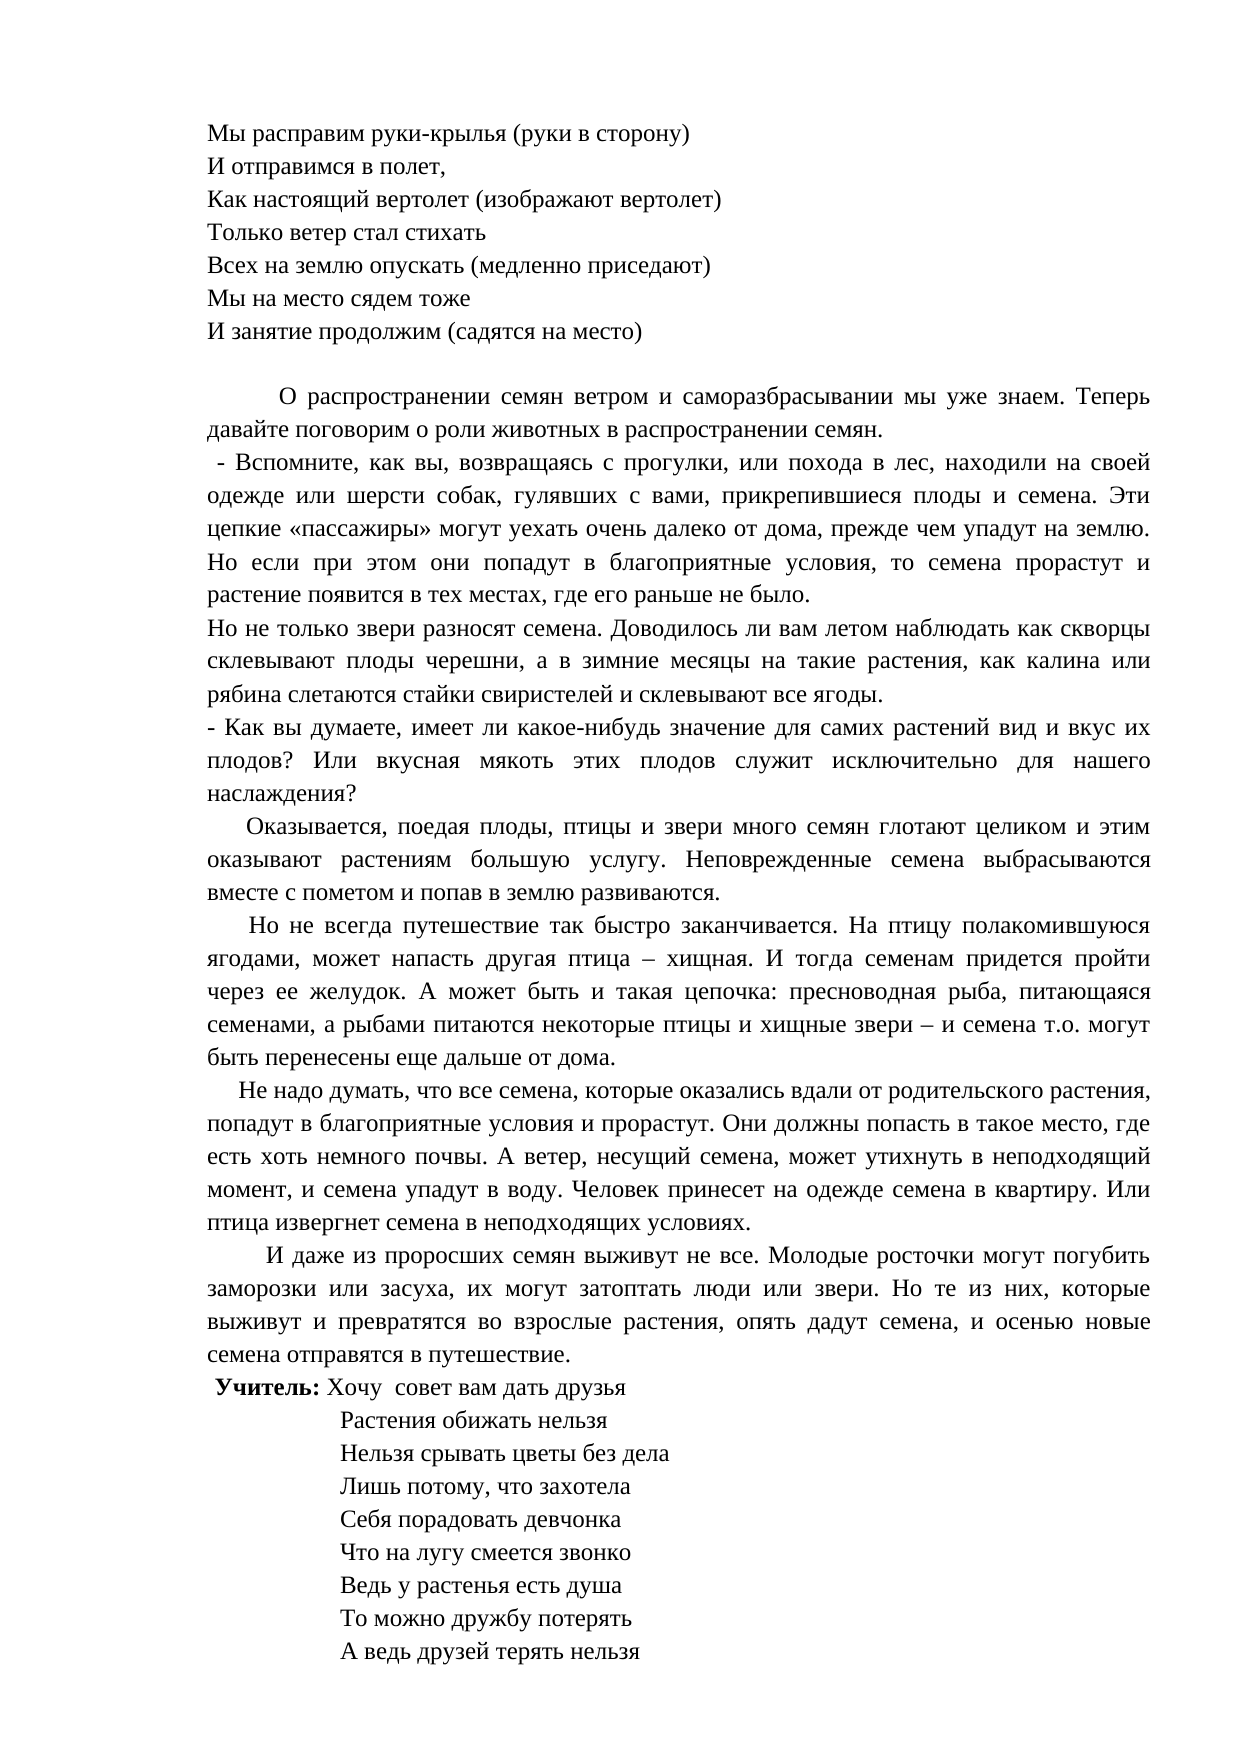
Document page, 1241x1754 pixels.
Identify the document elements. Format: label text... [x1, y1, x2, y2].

text Не надо думать, что все семена, которые оказались вдали от родительского растения, попадут в благоприятные условия и прорастут. Они должны попасть в такое место, где есть хоть немного почвы. А ветер, несущий семена, может утихнуть в неподходящий момент, и семена упадут в воду. Человек принесет на одежде семена в квартиру. Или птица извергнет семена в неподходящих условиях. [207, 1075, 1152, 1236]
text Но не только звери разносят семена. Доводилось ли вам летом наблюдать как скворцы склевывают плоды черешни, а в зимние месяцы на такие растения, как калина или рябина слетаются стайки свиристелей и склевывают все ягоды. [207, 613, 1152, 707]
text Мы расправим руки-крылья (руки в сторону) [207, 118, 1152, 147]
text И занятие продолжим (садятся на место) [207, 316, 1152, 345]
text Учитель: Хочу совет вам дать друзья [214, 1372, 1152, 1401]
text Оказывается, поедая плоды, птицы и звери много семян глотают целиком и этим оказывают растениям большую услугу. Неповрежденные семена выбрасываются вместе с пометом и попав в землю развиваются. [207, 811, 1152, 906]
text Ведь у растенья есть душа [340, 1570, 1152, 1599]
text Только ветер стал стихать [207, 217, 1152, 246]
text Мы на место сядем тоже [207, 283, 1152, 312]
text Растения обижать нельзя [340, 1405, 1152, 1434]
text Но не всегда путешествие так быстро заканчивается. На птицу полакомившуюся ягодами, может напасть другая птица – хищная. И тогда семенам придется пройти через ее желудок. А может быть и такая цепочка: пресноводная рыба, питающаяся семенами, а рыбами питаются некоторые птицы и хищные звери – и семена т.о. могут быть перенесены еще дальше от дома. [207, 910, 1152, 1071]
text Как настоящий вертолет (изображают вертолет) [207, 184, 1152, 213]
text Себя порадовать девчонка [340, 1504, 1152, 1533]
text А ведь друзей терять нельзя [340, 1636, 1152, 1665]
text - Вспомните, как вы, возвращаясь с прогулки, или похода в лес, находили на своей одежде или шерсти собак, гулявших с вами, прикрепившиеся плоды и семена. Эти цепкие «пассажиры» могут уехать очень далеко от дома, прежде чем упадут на землю. Но если при этом они попадут в благоприятные условия, то семена прорастут и растение появится в тех местах, где его раньше не было. [207, 447, 1152, 608]
text Лишь потому, что захотела [340, 1471, 1152, 1500]
text Нельзя срывать цветы без дела [340, 1438, 1152, 1467]
text И отправимся в полет, [207, 151, 1152, 180]
text О распространении семян ветром и саморазбрасывании мы уже знаем. Теперь давайте поговорим о роли животных в распространении семян. [207, 381, 1152, 443]
text Всех на землю опускать (медленно приседают) [207, 250, 1152, 279]
text Что на лугу смеется звонко [340, 1537, 1152, 1566]
text И даже из проросших семян выживут не все. Молодые росточки могут погубить заморозки или засуха, их могут затоптать люди или звери. Но те из них, которые выживут и превратятся во взрослые растения, опять дадут семена, и осенью новые семена отправятся в путешествие. [207, 1240, 1152, 1368]
text - Как вы думаете, имеет ли какое-нибудь значение для самих растений вид и вкус их плодов? Или вкусная мякоть этих плодов служит исключительно для нашего наслаждения? [207, 712, 1152, 806]
text То можно дружбу потерять [340, 1603, 1152, 1632]
